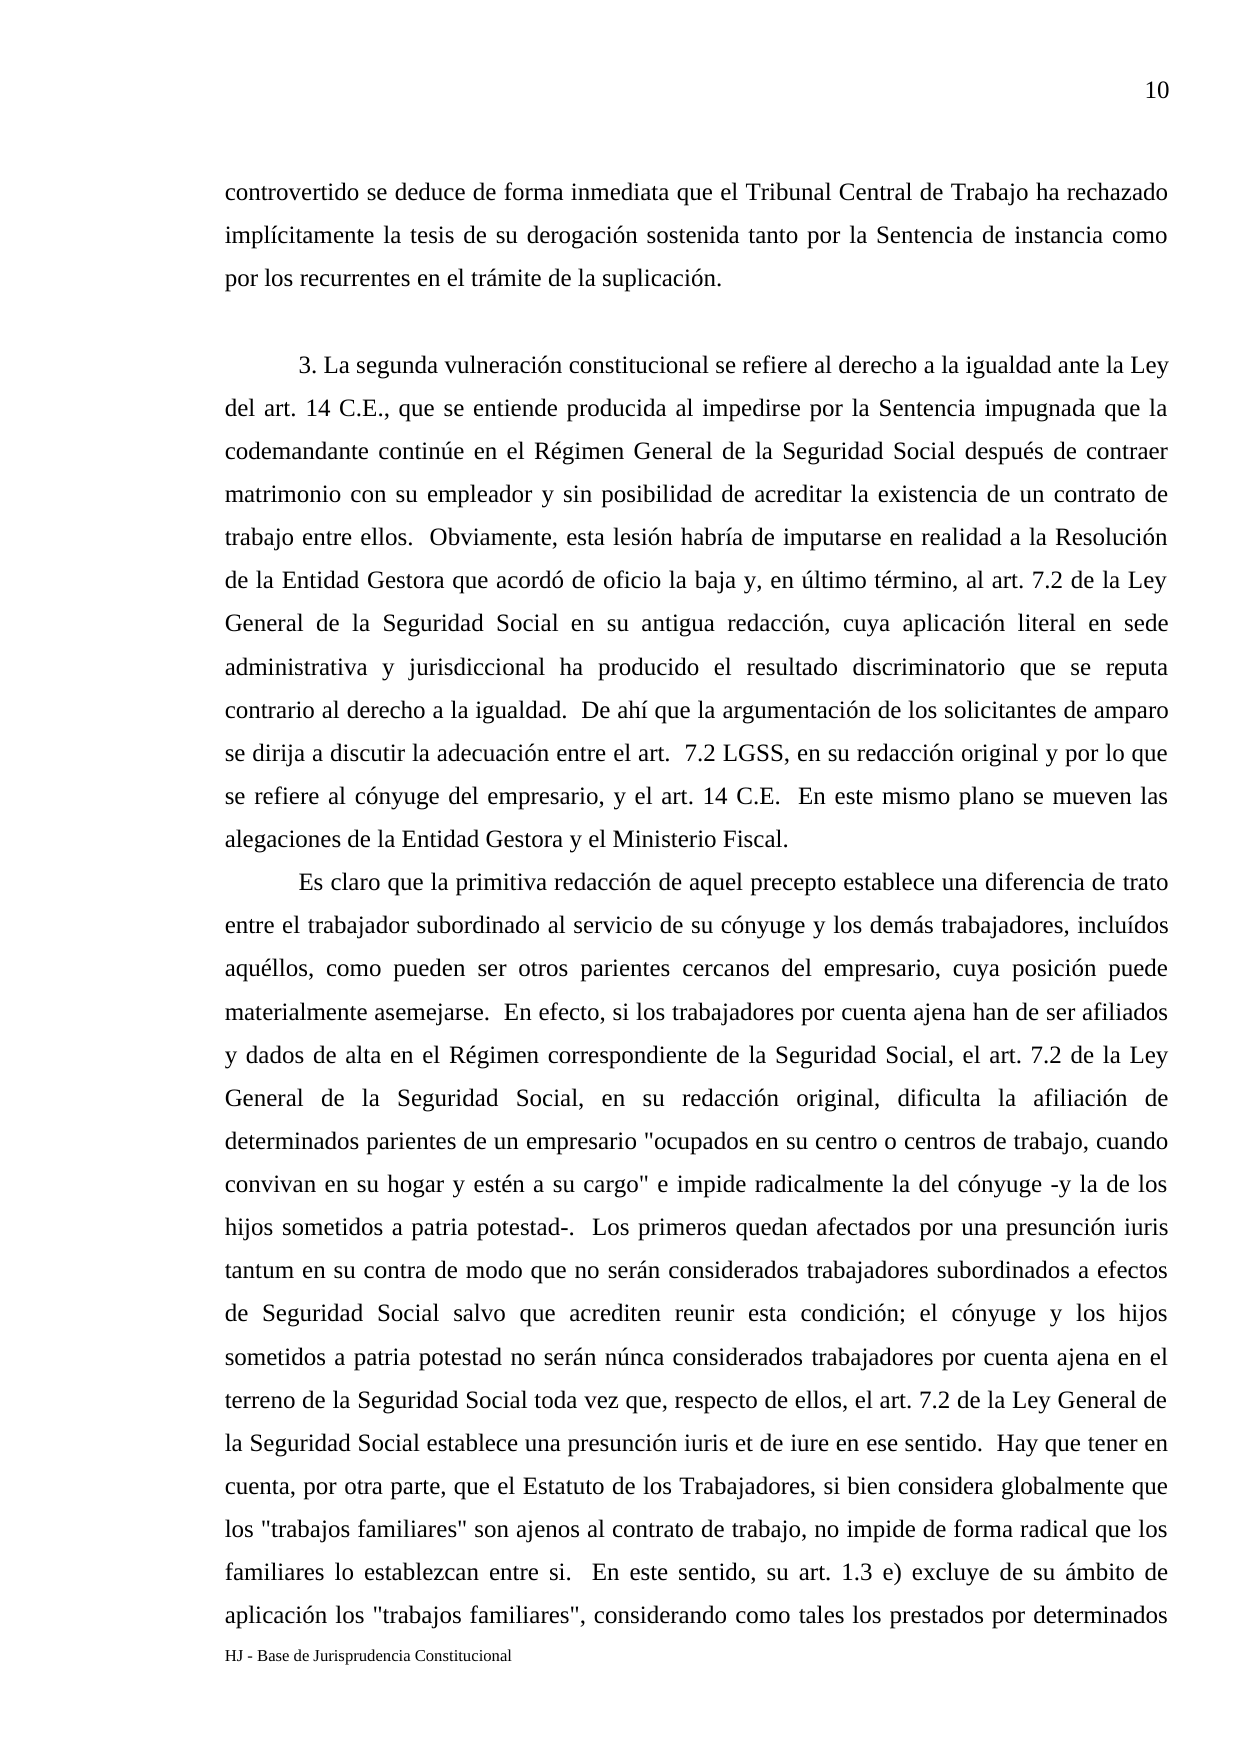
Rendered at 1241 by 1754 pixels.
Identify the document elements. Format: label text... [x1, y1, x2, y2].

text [224, 177, 1169, 292]
text 3. La segunda vulneración constitucional se refiere al derecho a la igualdad ante la Ley del art. 14 C.E., que se entiende producida al impedirse por la Sentencia impugnada que la codemandante continúe en el Régimen General de la Seguridad Social después de contraer matrimonio con su empleador y sin posibilidad de acreditar la existencia de un contrato de trabajo entre ellos. Obviamente, esta lesión habría de imputarse en realidad a la Resolución de la Entidad Gestora que acordó de oficio la baja y, en último término, al art. 7.2 de la Ley General de la Seguridad Social en su antigua redacción, cuya aplicación literal en sede administrativa y jurisdiccional ha producido el resultado discriminatorio que se reputa contrario al derecho a la igualdad. De ahí que la argumentación de los solicitantes de amparo se dirija a discutir la adecuación entre el art. 7.2 LGSS, en su redacción original y por lo que se refiere al cónyuge del empresario, y el art. 14 C.E. En este mismo plano se mueven las alegaciones de la Entidad Gestora y el Ministerio Fiscal. [224, 350, 1169, 853]
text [224, 867, 1169, 1629]
